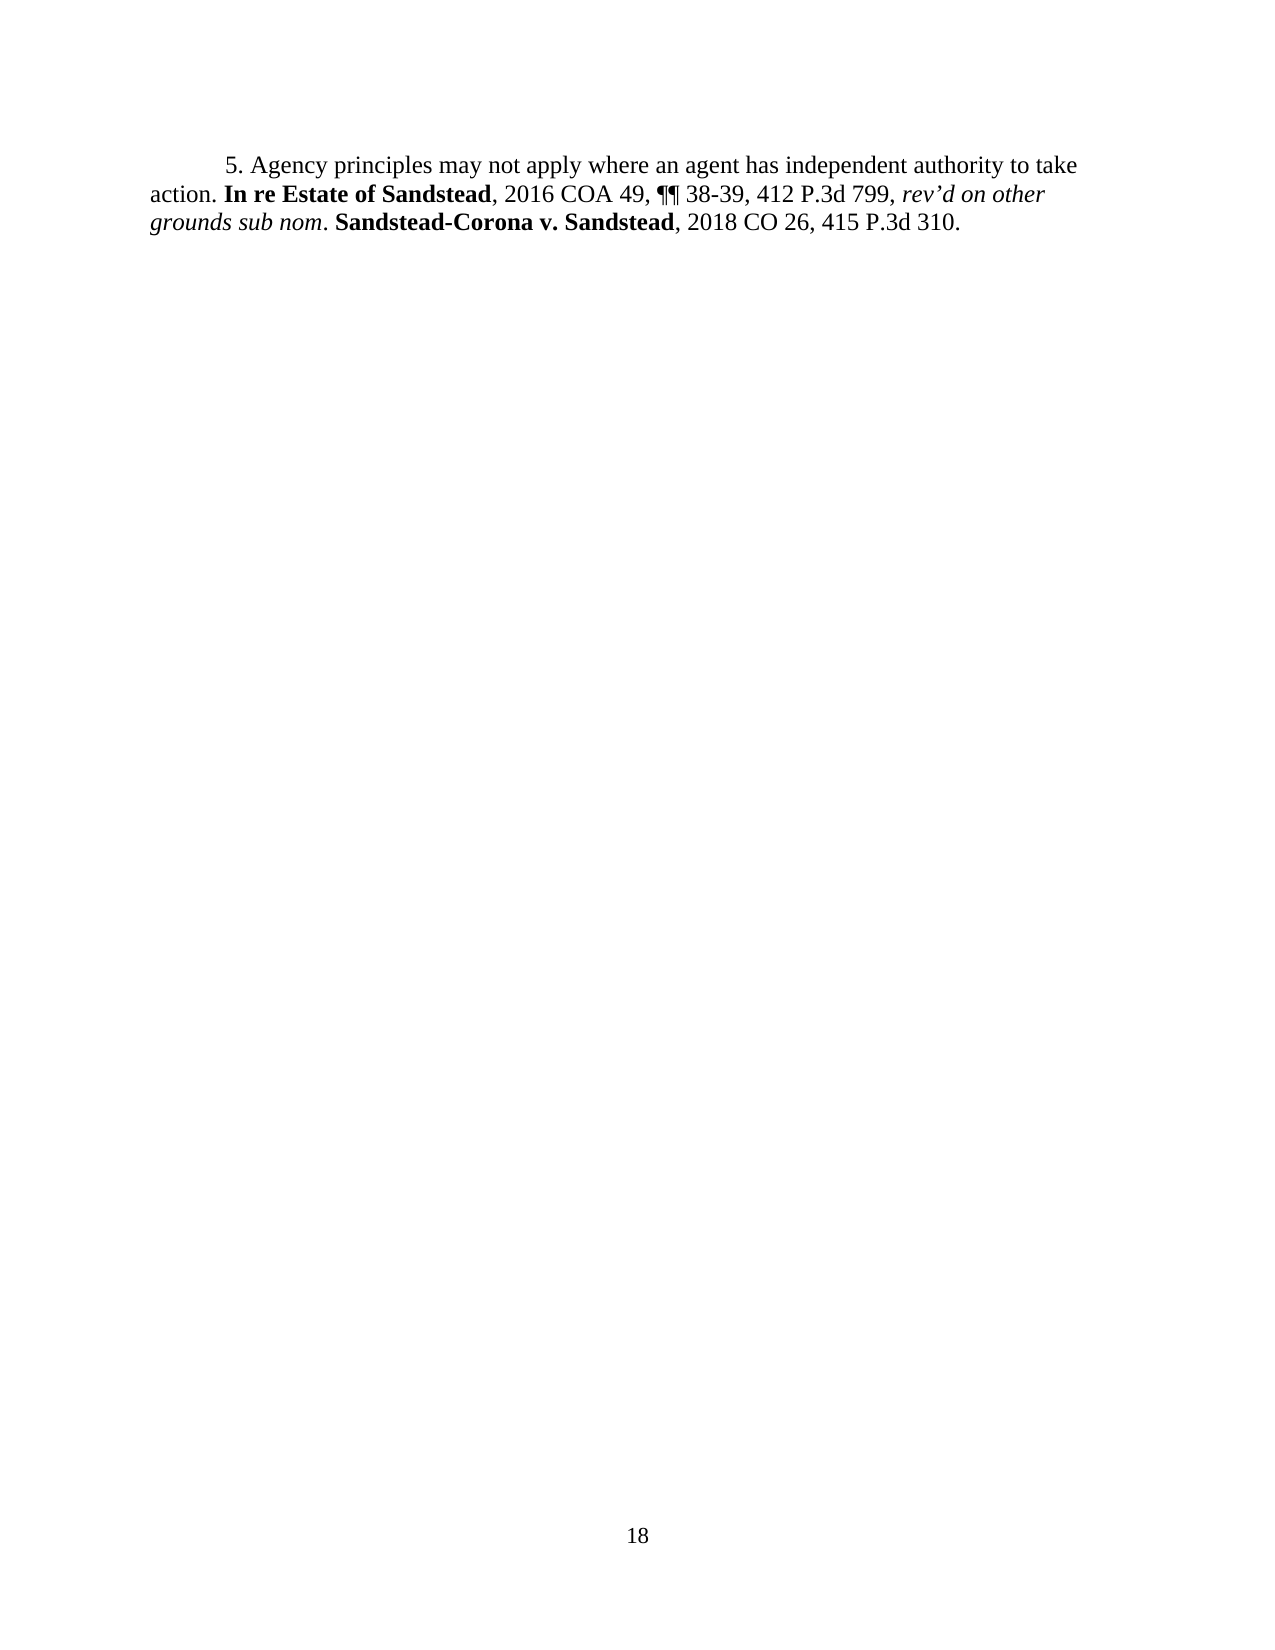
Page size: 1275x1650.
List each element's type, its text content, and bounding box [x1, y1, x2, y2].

text 5. Agency principles may not apply where an agent has independent authority to take action. In re Estate of Sandstead, 2016 COA 49, ¶¶ 38-39, 412 P.3d 799, rev’d on other grounds sub nom. Sandstead-Corona v. Sandstead, 2018 CO 26, 415 P.3d 310. [150, 150, 1125, 236]
